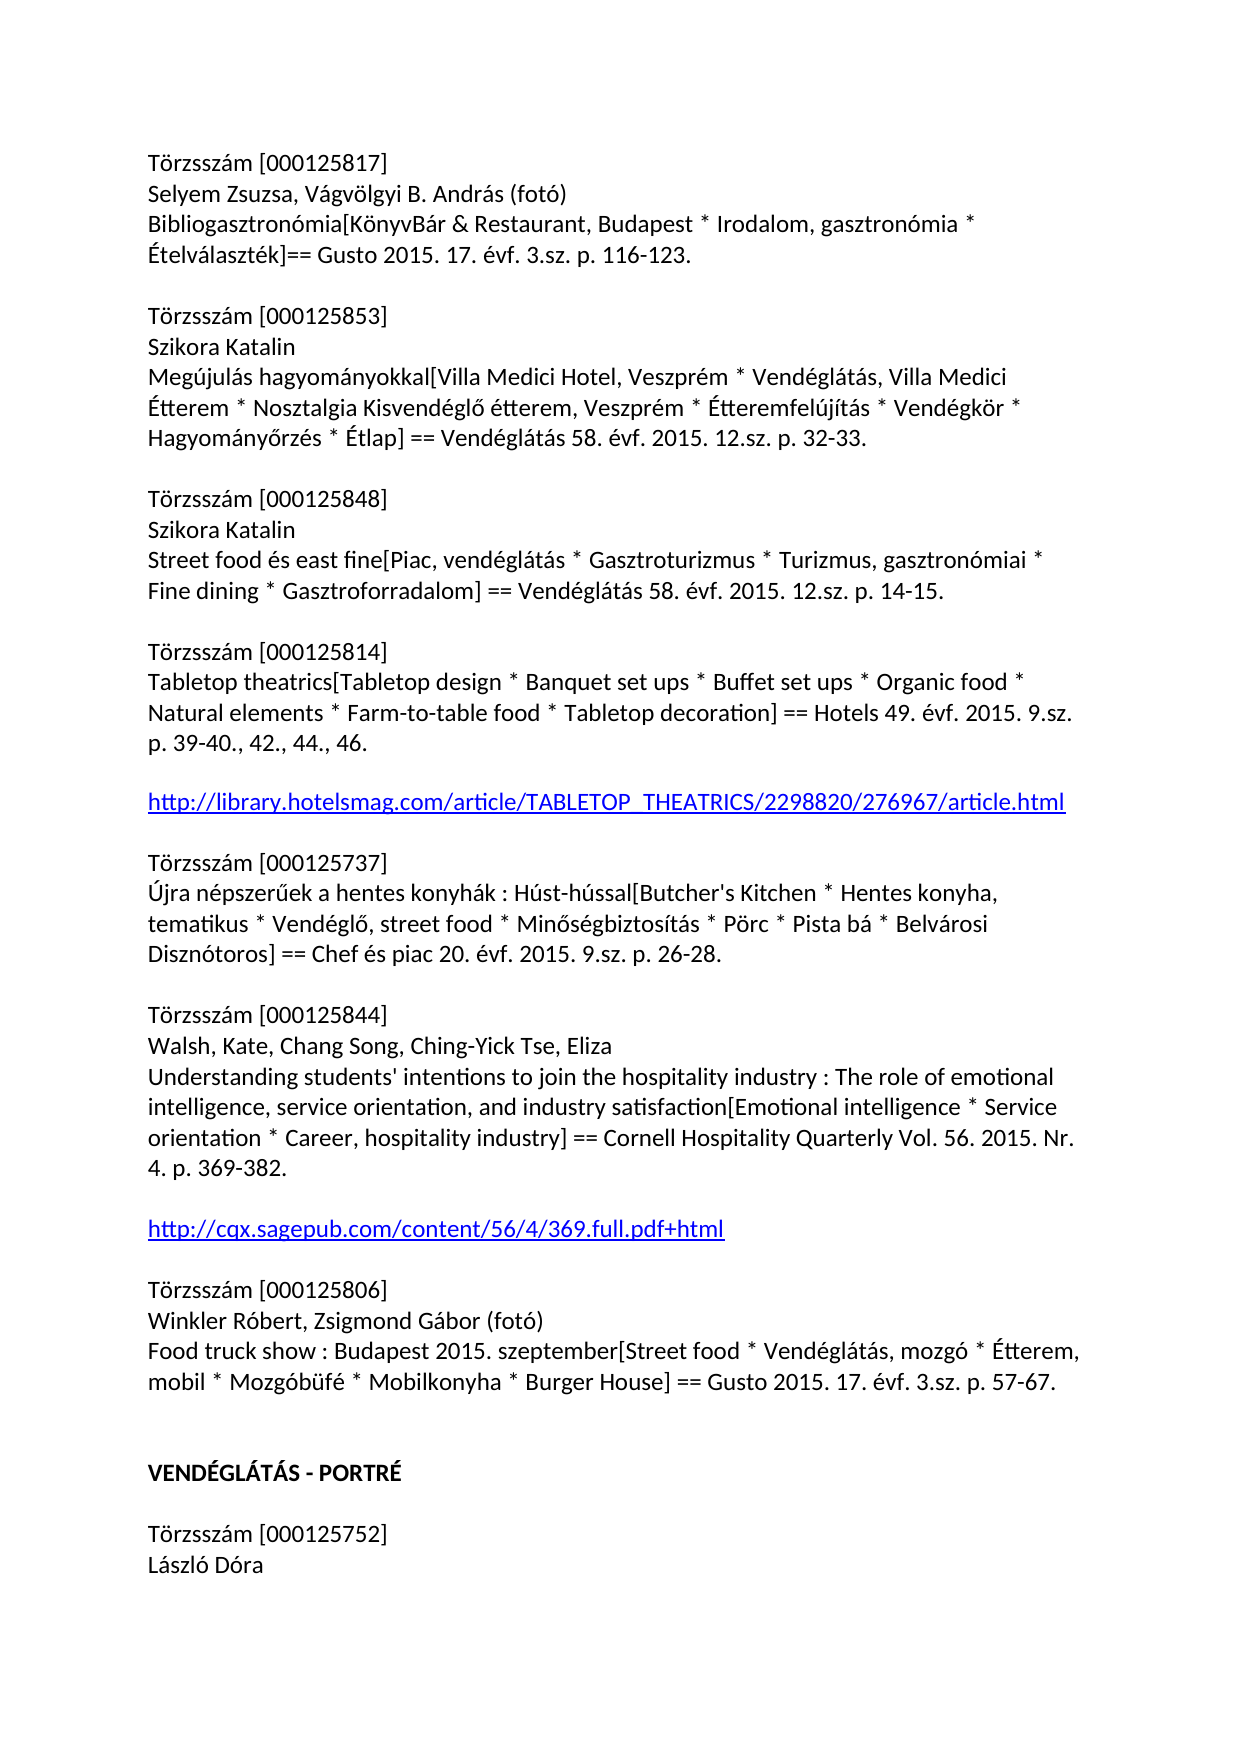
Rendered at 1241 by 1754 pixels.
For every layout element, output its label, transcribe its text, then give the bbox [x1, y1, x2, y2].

text Szikora Katalin [148, 331, 1093, 361]
text Újra népszerűek a hentes konyhák : Húst-hússal[Butcher's Kitchen * Hentes konyha, tematikus * Vendéglő, street food * Minőségbiztosítás * Pörc * Pista bá * Belvárosi Disznótoros] == Chef és piac 20. évf. 2015. 9.sz. p. 26-28. [148, 878, 1093, 969]
text Törzsszám [000125844] [148, 1000, 1093, 1030]
text Törzsszám [000125737] [148, 847, 1093, 878]
text Understanding students' intentions to join the hospitality industry : The role of emotional intelligence, service orientation, and industry satisfaction[Emotional intelligence * Service orientation * Career, hospitality industry] == Cornell Hospitality Quarterly Vol. 56. 2015. Nr. 4. p. 369-382. [148, 1061, 1093, 1183]
text Törzsszám [000125817] [148, 148, 1093, 178]
text Törzsszám [000125806] [148, 1274, 1093, 1305]
text Street food és east fine[Piac, vendéglátás * Gasztroturizmus * Turizmus, gasztronómiai * Fine dining * Gasztroforradalom] == Vendéglátás 58. évf. 2015. 12.sz. p. 14-15. [148, 544, 1093, 605]
text http://library.hotelsmag.com/article/TABLETOP_THEATRICS/2298820/276967/article.html [148, 786, 1093, 817]
text Törzsszám [000125853] [148, 300, 1093, 331]
text Törzsszám [000125848] [148, 483, 1093, 514]
text http://cqx.sagepub.com/content/56/4/369.full.pdf+html [148, 1213, 1093, 1244]
text László Dóra [148, 1549, 1093, 1579]
text Megújulás hagyományokkal[Villa Medici Hotel, Veszprém * Vendéglátás, Villa Medici Étterem * Nosztalgia Kisvendéglő étterem, Veszprém * Étteremfelújítás * Vendégkör * Hagyományőrzés * Étlap] == Vendéglátás 58. évf. 2015. 12.sz. p. 32-33. [148, 361, 1093, 453]
text Bibliogasztronómia[KönyvBár & Restaurant, Budapest * Irodalom, gasztronómia * Ételválaszték]== Gusto 2015. 17. évf. 3.sz. p. 116-123. [148, 209, 1093, 270]
text Szikora Katalin [148, 514, 1093, 544]
text Törzsszám [000125752] [148, 1518, 1093, 1549]
text Selyem Zsuzsa, Vágvölgyi B. András (fotó) [148, 178, 1093, 209]
text Tabletop theatrics[Tabletop design * Banquet set ups * Buffet set ups * Organic food * Natural elements * Farm-to-table food * Tabletop decoration] == Hotels 49. évf. 2015. 9.sz. p. 39-40., 42., 44., 46. [148, 666, 1093, 758]
text Food truck show : Budapest 2015. szeptember[Street food * Vendéglátás, mozgó * Étterem, mobil * Mozgóbüfé * Mobilkonyha * Burger House] == Gusto 2015. 17. évf. 3.sz. p. 57-67. [148, 1335, 1093, 1396]
text Törzsszám [000125814] [148, 636, 1093, 666]
text Walsh, Kate, Chang Song, Ching-Yick Tse, Eliza [148, 1030, 1093, 1061]
text Winkler Róbert, Zsigmond Gábor (fotó) [148, 1305, 1093, 1335]
text VENDÉGLÁTÁS - PORTRÉ [148, 1457, 1093, 1488]
